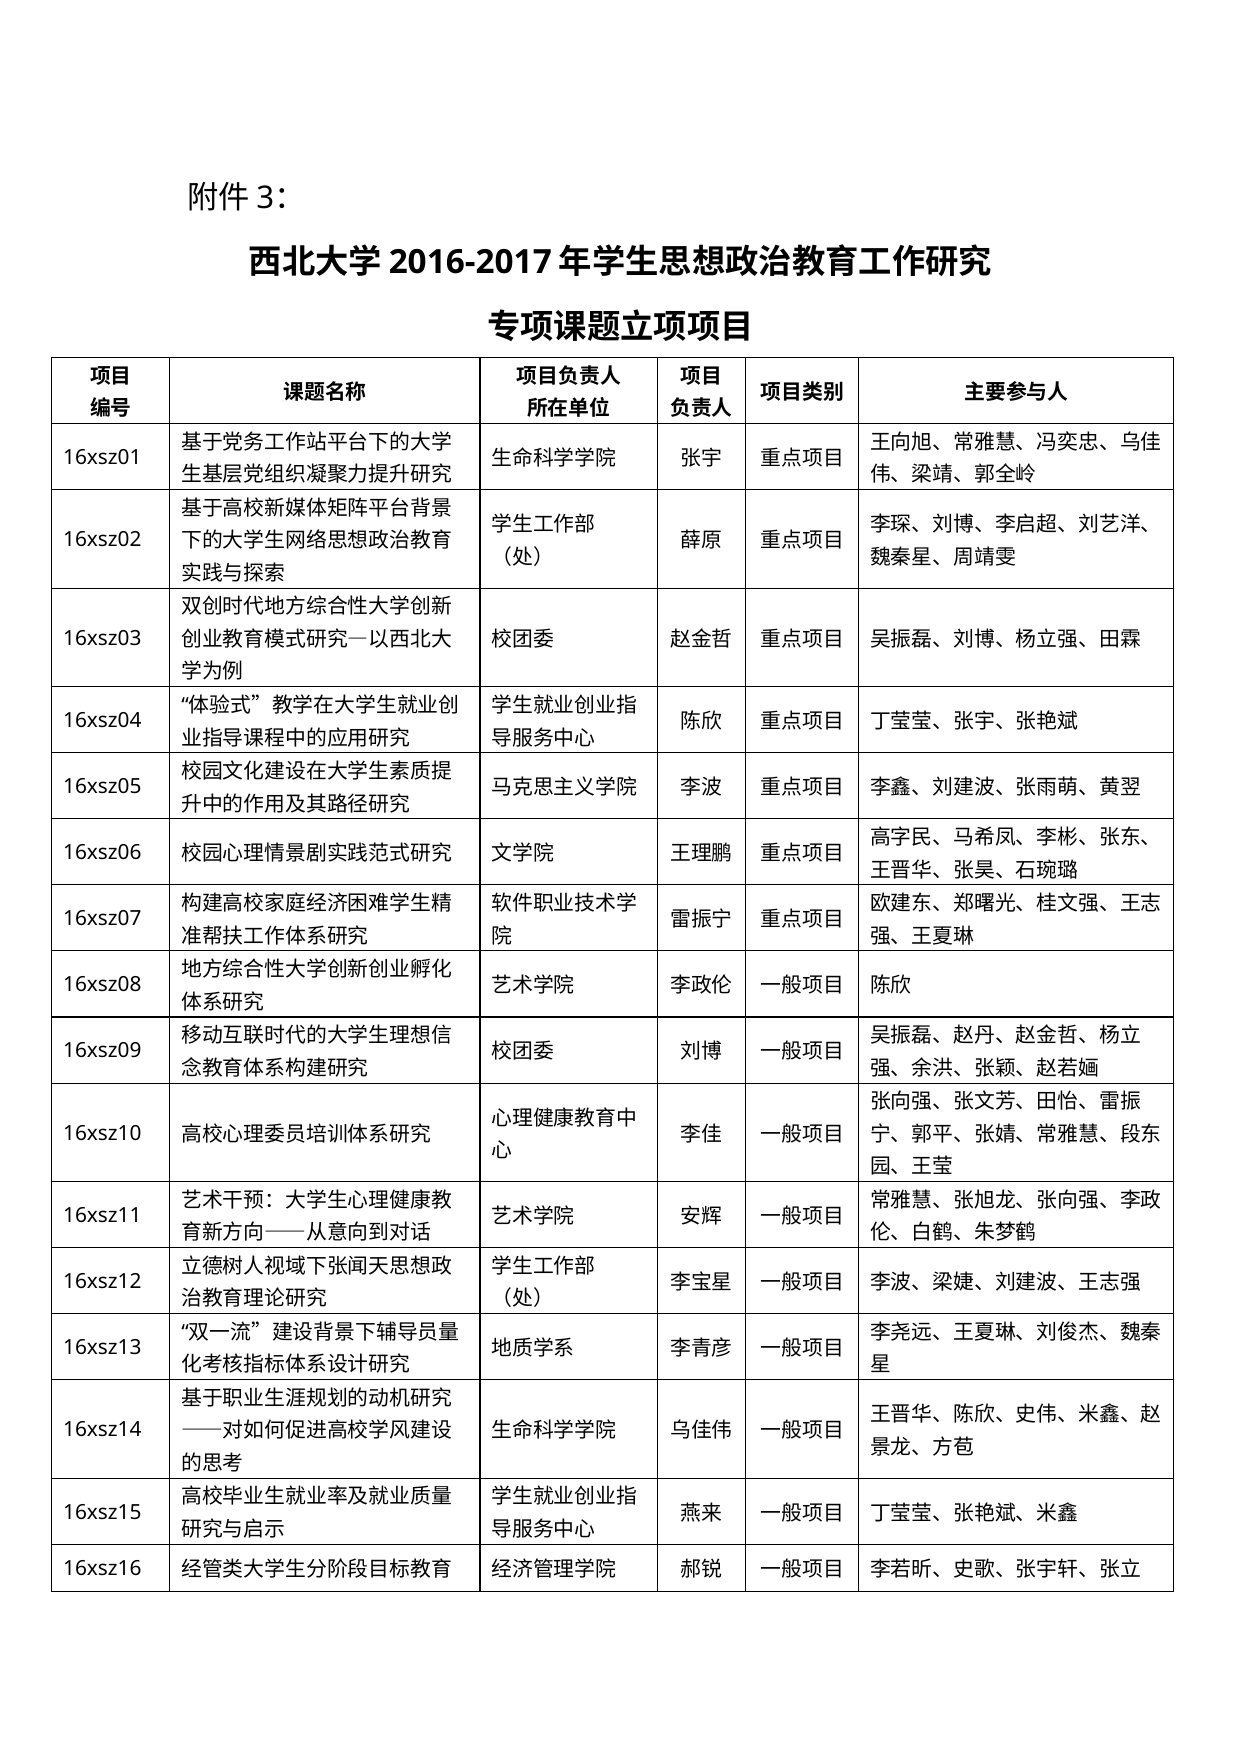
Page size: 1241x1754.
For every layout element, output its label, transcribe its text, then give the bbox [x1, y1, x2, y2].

table_cell 重点项目 [746, 687, 858, 752]
table_cell 陈欣 [658, 687, 745, 752]
table_cell 郝锐 [658, 1545, 745, 1591]
table_cell 薛原 [658, 490, 745, 588]
table_cell 李波 [658, 753, 745, 818]
table_cell 移动互联时代的大学生理想信念教育体系构建研究 [170, 1018, 479, 1082]
table_cell 校园文化建设在大学生素质提升中的作用及其路径研究 [170, 753, 479, 818]
table_cell 基于职业生涯规划的动机研究——对如何促进高校学风建设的思考 [170, 1380, 479, 1478]
table_cell 高字民、马希凤、李彬、张东、王晋华、张昊、石琬璐 [859, 819, 1173, 884]
table_cell 重点项目 [746, 753, 858, 818]
table_cell 陈欣 [859, 951, 1173, 1016]
table_cell 李若昕、史歌、张宇轩、张立 [859, 1545, 1173, 1591]
table_cell 16xsz09 [52, 1018, 169, 1082]
table_cell 软件职业技术学院 [481, 885, 657, 950]
table_cell 李鑫、刘建波、张雨萌、黄翌 [859, 753, 1173, 818]
table_header 项目类别 [746, 358, 858, 423]
table_cell 李尧远、王夏琳、刘俊杰、魏秦星 [859, 1314, 1173, 1379]
table_cell 16xsz06 [52, 819, 169, 884]
table_cell 16xsz07 [52, 885, 169, 950]
table_cell 王向旭、常雅慧、冯奕忠、乌佳伟、梁靖、郭全岭 [859, 424, 1173, 489]
table_cell 赵金哲 [658, 589, 745, 686]
table_cell 16xsz16 [52, 1545, 169, 1591]
table_cell 乌佳伟 [658, 1380, 745, 1478]
table_cell 学生就业创业指导服务中心 [481, 687, 657, 752]
table_cell 重点项目 [746, 885, 858, 950]
table_cell 双创时代地方综合性大学创新创业教育模式研究—以西北大学为例 [170, 589, 479, 686]
text 附件3： [187, 162, 1053, 227]
table_cell 高校毕业生就业率及就业质量研究与启示 [170, 1479, 479, 1544]
table_cell 一般项目 [746, 1314, 858, 1379]
table_cell 一般项目 [746, 1084, 858, 1181]
table_cell 李波、梁婕、刘建波、王志强 [859, 1248, 1173, 1313]
table_cell 高校心理委员培训体系研究 [170, 1084, 479, 1181]
table_cell 学生工作部（处） [481, 490, 657, 588]
table_cell 李青彦 [658, 1314, 745, 1379]
table_cell 艺术干预：大学生心理健康教育新方向——从意向到对话 [170, 1182, 479, 1247]
table_cell 构建高校家庭经济困难学生精准帮扶工作体系研究 [170, 885, 479, 950]
table_cell 李佳 [658, 1084, 745, 1181]
table_cell 16xsz04 [52, 687, 169, 752]
table_cell 安辉 [658, 1182, 745, 1247]
table_cell 生命科学学院 [481, 1380, 657, 1478]
table_cell 16xsz05 [52, 753, 169, 818]
table_header 主要参与人 [859, 358, 1173, 423]
table_cell 张向强、张文芳、田怡、雷振宁、郭平、张婧、常雅慧、段东园、王莹 [859, 1084, 1173, 1181]
table_cell 经济管理学院 [481, 1545, 657, 1591]
table_cell 一般项目 [746, 1018, 858, 1082]
table_cell 张宇 [658, 424, 745, 489]
table_cell 16xsz11 [52, 1182, 169, 1247]
table_header 项目 负责人 [658, 358, 745, 423]
table_cell 欧建东、郑曙光、桂文强、王志强、王夏琳 [859, 885, 1173, 950]
table_cell 学生就业创业指导服务中心 [481, 1479, 657, 1544]
table_header 项目 编号 [52, 358, 169, 423]
table_cell 吴振磊、赵丹、赵金哲、杨立强、余洪、张颖、赵若婳 [859, 1018, 1173, 1082]
table_cell 重点项目 [746, 589, 858, 686]
table_cell 16xsz10 [52, 1084, 169, 1181]
table_cell 李宝星 [658, 1248, 745, 1313]
table_cell 一般项目 [746, 1545, 858, 1591]
table_cell 丁莹莹、张艳斌、米鑫 [859, 1479, 1173, 1544]
table_cell “体验式”教学在大学生就业创业指导课程中的应用研究 [170, 687, 479, 752]
table_cell 16xsz08 [52, 951, 169, 1016]
table_cell 16xsz01 [52, 424, 169, 489]
table_cell 地方综合性大学创新创业孵化体系研究 [170, 951, 479, 1016]
table_cell 雷振宁 [658, 885, 745, 950]
table_cell 一般项目 [746, 1248, 858, 1313]
table_cell 基于高校新媒体矩阵平台背景下的大学生网络思想政治教育实践与探索 [170, 490, 479, 588]
table_cell 李琛、刘博、李启超、刘艺洋、魏秦星、周靖雯 [859, 490, 1173, 588]
table_cell 生命科学学院 [481, 424, 657, 489]
table_cell 文学院 [481, 819, 657, 884]
table_cell “双一流”建设背景下辅导员量化考核指标体系设计研究 [170, 1314, 479, 1379]
table_cell 重点项目 [746, 819, 858, 884]
text 专项课题立项项目 [187, 292, 1053, 357]
table_cell 基于党务工作站平台下的大学生基层党组织凝聚力提升研究 [170, 424, 479, 489]
table_cell 丁莹莹、张宇、张艳斌 [859, 687, 1173, 752]
table_cell 王理鹏 [658, 819, 745, 884]
table_cell 重点项目 [746, 424, 858, 489]
table_cell 李政伦 [658, 951, 745, 1016]
table_cell 一般项目 [746, 1479, 858, 1544]
table_header 项目负责人 所在单位 [481, 358, 657, 423]
table_cell 一般项目 [746, 1380, 858, 1478]
table_cell 16xsz15 [52, 1479, 169, 1544]
table_cell 地质学系 [481, 1314, 657, 1379]
table_cell 一般项目 [746, 1182, 858, 1247]
table_cell 王晋华、陈欣、史伟、米鑫、赵景龙、方苞 [859, 1380, 1173, 1478]
table_cell 艺术学院 [481, 1182, 657, 1247]
table_cell 燕来 [658, 1479, 745, 1544]
table_cell 一般项目 [746, 951, 858, 1016]
table_cell 16xsz02 [52, 490, 169, 588]
table_cell 16xsz13 [52, 1314, 169, 1379]
table_cell 校团委 [481, 1018, 657, 1082]
text 西北大学2016-2017年学生思想政治教育工作研究 [187, 227, 1053, 292]
table_cell 学生工作部（处） [481, 1248, 657, 1313]
table_cell 经管类大学生分阶段目标教育体系研究 [170, 1545, 479, 1591]
table_cell 常雅慧、张旭龙、张向强、李政伦、白鹤、朱梦鹤 [859, 1182, 1173, 1247]
table_cell 16xsz12 [52, 1248, 169, 1313]
table_cell 刘博 [658, 1018, 745, 1082]
table_cell 16xsz03 [52, 589, 169, 686]
table_cell 重点项目 [746, 490, 858, 588]
table_cell 艺术学院 [481, 951, 657, 1016]
table_cell 16xsz14 [52, 1380, 169, 1478]
table_cell 校团委 [481, 589, 657, 686]
table_header 课题名称 [170, 358, 479, 423]
table_cell 校园心理情景剧实践范式研究 [170, 819, 479, 884]
table_cell 马克思主义学院 [481, 753, 657, 818]
table_cell 吴振磊、刘博、杨立强、田霖 [859, 589, 1173, 686]
table_cell 立德树人视域下张闻天思想政治教育理论研究 [170, 1248, 479, 1313]
table_cell 心理健康教育中心 [481, 1084, 657, 1181]
